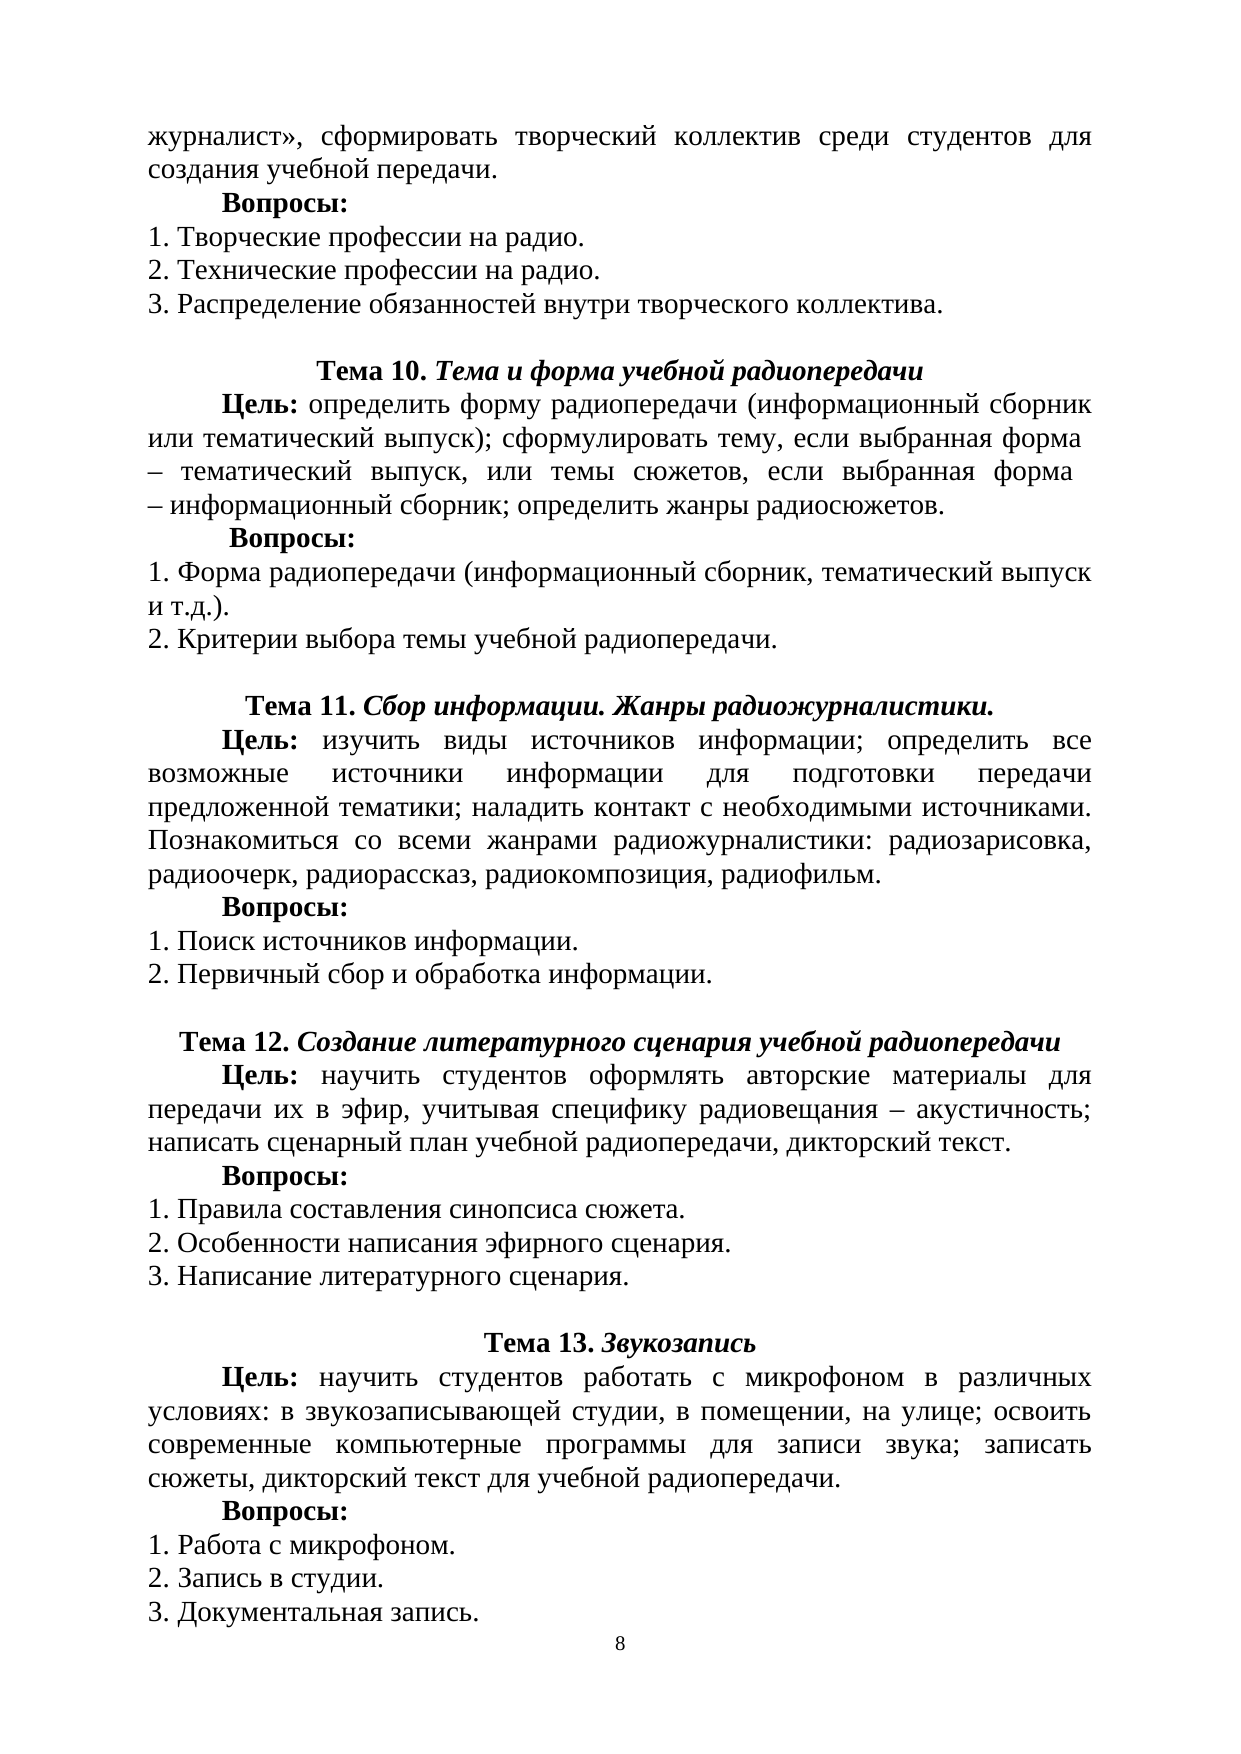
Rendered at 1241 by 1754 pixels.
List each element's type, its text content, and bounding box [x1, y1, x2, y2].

text 2. Запись в студии. [148, 1560, 1092, 1594]
text Тема 12. Создание литературного сценария учебной радиопередачи [148, 1024, 1092, 1057]
text Цель: определить форму радиопередачи (информационный сборник или тематический выпуск); сформулировать тему, если выбранная форма – тематический выпуск, или темы сюжетов, если выбранная форма – информационный сборник; определить жанры радиосюжетов. [148, 386, 1092, 521]
text 2. Технические профессии на радио. [148, 252, 1092, 286]
text 1. Творческие профессии на радио. [148, 219, 1092, 252]
text 1. Работа с микрофоном. [148, 1527, 1092, 1560]
text 1. Форма радиопередачи (информационный сборник, тематический выпуск и т.д.). [148, 554, 1092, 621]
text 3. Распределение обязанностей внутри творческого коллектива. [148, 286, 1092, 319]
text Вопросы: [148, 1493, 1092, 1527]
text 3. Написание литературного сценария. [148, 1258, 1092, 1292]
text 3. Документальная запись. [148, 1594, 1092, 1627]
text Цель: научить студентов работать с микрофоном в различных условиях: в звукозаписывающей студии, в помещении, на улице; освоить современные компьютерные программы для записи звука; записать сюжеты, дикторский текст для учебной радиопередачи. [148, 1359, 1092, 1493]
text Тема 10. Тема и форма учебной радиопередачи [148, 353, 1092, 386]
text 2. Критерии выбора темы учебной радиопередачи. [148, 621, 1092, 655]
text Тема 13. Звукозапись [148, 1326, 1092, 1359]
text Вопросы: [148, 889, 1092, 923]
text Вопросы: [148, 1158, 1092, 1191]
text 2. Особенности написания эфирного сценария. [148, 1225, 1092, 1258]
text Вопросы: [148, 185, 1092, 219]
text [148, 118, 1092, 185]
text 1. Поиск источников информации. [148, 923, 1092, 957]
text 1. Правила составления синопсиса сюжета. [148, 1191, 1092, 1225]
text 2. Первичный сбор и обработка информации. [148, 957, 1092, 990]
text Цель: научить студентов оформлять авторские материалы для передачи их в эфир, учитывая специфику радиовещания – акустичность; написать сценарный план учебной радиопередачи, дикторский текст. [148, 1057, 1092, 1158]
text Вопросы: [148, 521, 1092, 554]
text Тема 11. Сбор информации. Жанры радиожурналистики. [148, 688, 1092, 722]
text Цель: изучить виды источников информации; определить все возможные источники информации для подготовки передачи предложенной тематики; наладить контакт с необходимыми источниками. Познакомиться со всеми жанрами радиожурналистики: радиозарисовка, радиоочерк, радиорассказ, радиокомпозиция, радиофильм. [148, 722, 1092, 889]
